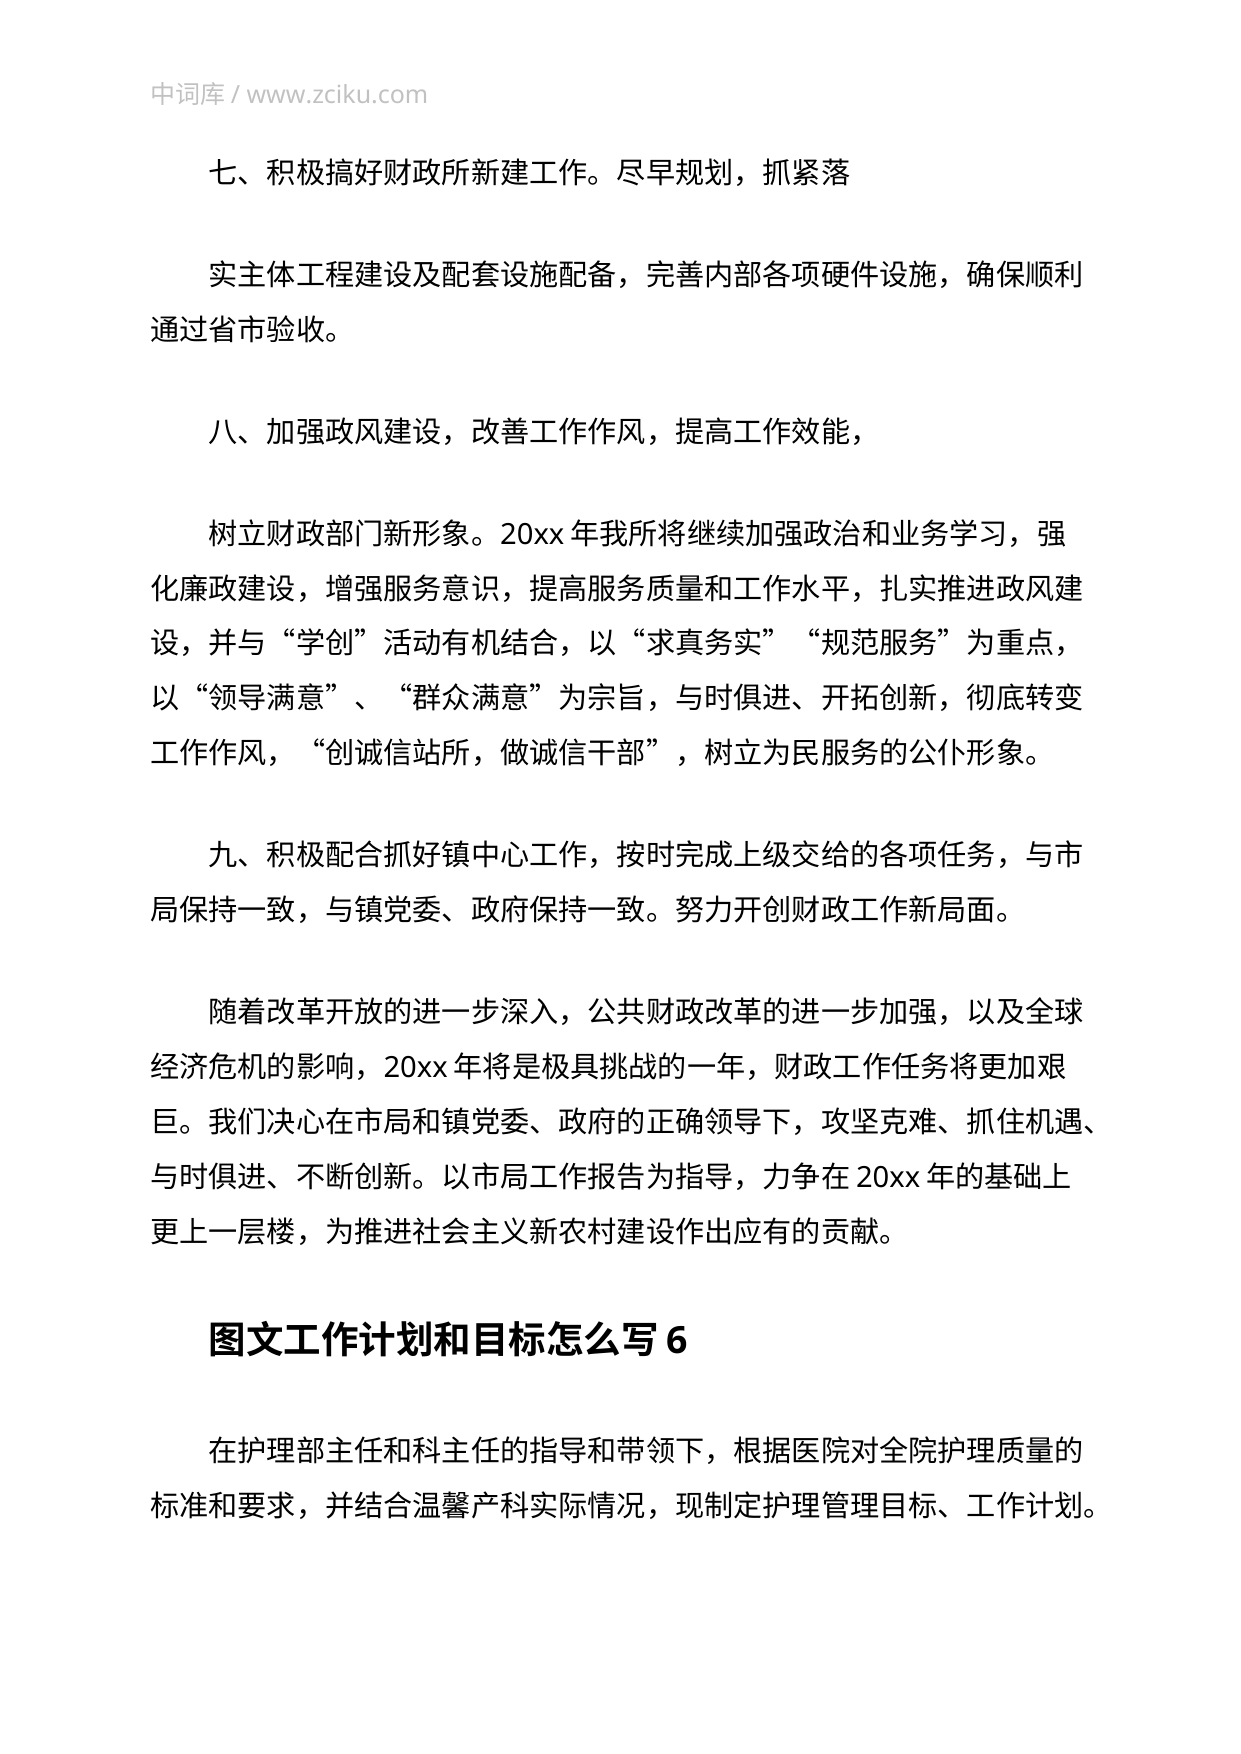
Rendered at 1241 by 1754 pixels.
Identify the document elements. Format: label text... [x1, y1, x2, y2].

text 树立财政部门新形象。20xx年我所将继续加强政治和业务学习，强化廉政建设，增强服务意识，提高服务质量和工作水平，扎实推进政风建设，并与“学创”活动有机结合，以“求真务实”“规范服务”为重点，以“领导满意”、“群众满意”为宗旨，与时俱进、开拓创新，彻底转变工作作风，“创诚信站所，做诚信干部”，树立为民服务的公仆形象。 [150, 510, 1090, 772]
text 九、积极配合抓好镇中心工作，按时完成上级交给的各项任务，与市局保持一致，与镇党委、政府保持一致。努力开创财政工作新局面。 [150, 832, 1090, 929]
text 在护理部主任和科主任的指导和带领下，根据医院对全院护理质量的标准和要求，并结合温馨产科实际情况，现制定护理管理目标、工作计划。 [150, 1427, 1090, 1525]
text 八、加强政风建设，改善工作作风，提高工作效能， [150, 408, 1090, 451]
text 随着改革开放的进一步深入，公共财政改革的进一步加强，以及全球经济危机的影响，20xx年将是极具挑战的一年，财政工作任务将更加艰巨。我们决心在市局和镇党委、政府的正确领导下，攻坚克难、抓住机遇、与时俱进、不断创新。以市局工作报告为指导，力争在20xx年的基础上更上一层楼，为推进社会主义新农村建设作出应有的贡献。 [150, 988, 1090, 1250]
text 实主体工程建设及配套设施配备，完善内部各项硬件设施，确保顺利通过省市验收。 [150, 252, 1090, 349]
text 图文工作计划和目标怎么写6 [150, 1310, 1090, 1364]
text 七、积极搞好财政所新建工作。尽早规划，抓紧落 [150, 150, 1090, 192]
